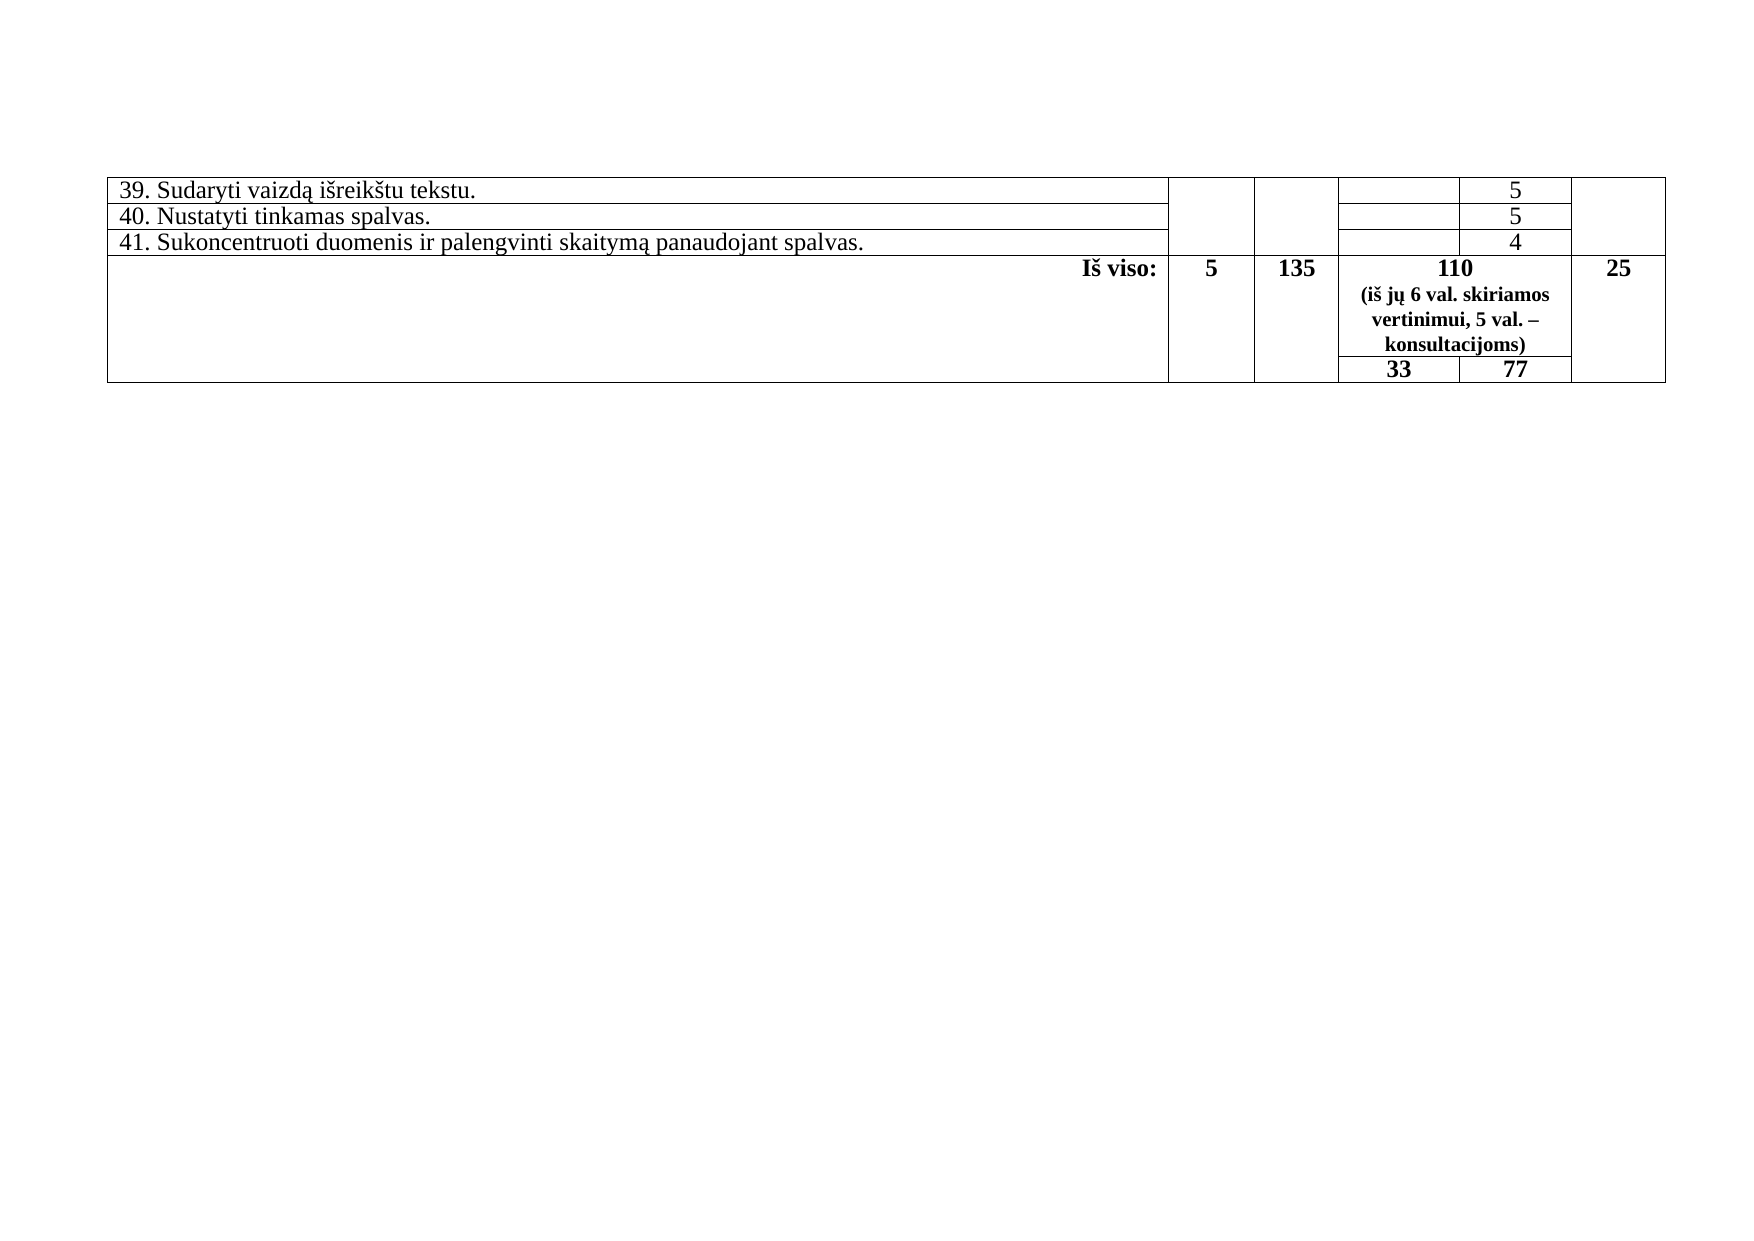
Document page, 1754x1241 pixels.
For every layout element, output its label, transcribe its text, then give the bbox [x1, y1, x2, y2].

table_cell 5 [1169, 256, 1254, 382]
table_cell 25 [1572, 256, 1665, 382]
table_cell Iš viso: [108, 256, 1168, 382]
table_cell 39. Sudaryti vaizdą išreikštu tekstu. [108, 178, 1168, 203]
table_cell 40. Nustatyti tinkamas spalvas. [108, 204, 1168, 229]
table_cell 77 [1460, 357, 1571, 382]
table_cell 4 [1460, 230, 1571, 255]
table_cell [1339, 178, 1459, 203]
table_cell [1339, 204, 1459, 229]
table_cell 41. Sukoncentruoti duomenis ir palengvinti skaitymą panaudojant spalvas. [108, 230, 1168, 255]
table_cell 33 [1339, 357, 1459, 382]
table_cell 135 [1255, 256, 1338, 382]
table_cell [1339, 230, 1459, 255]
table_cell 5 [1460, 204, 1571, 229]
table_cell 110 (iš jų 6 val. skiriamos vertinimui, 5 val. – konsultacijoms) [1339, 256, 1571, 356]
table_cell 5 [1460, 178, 1571, 203]
